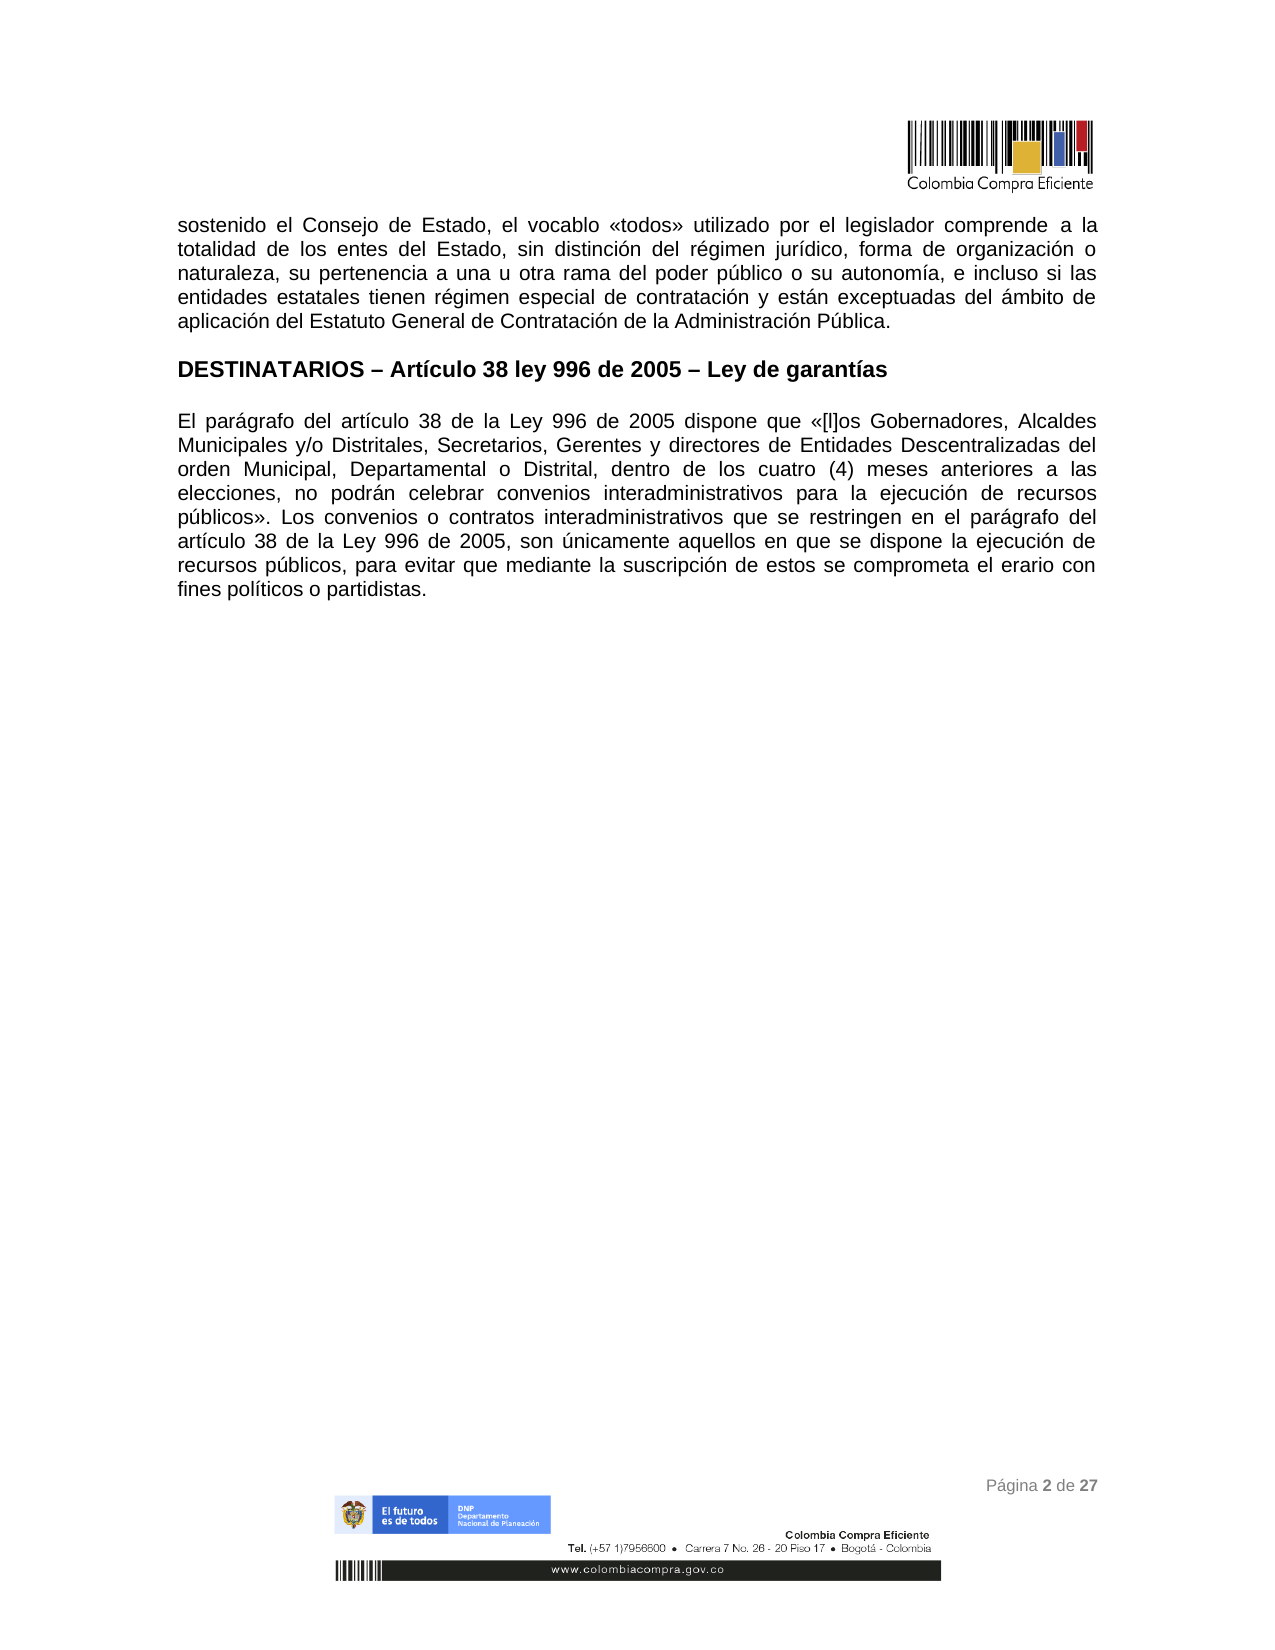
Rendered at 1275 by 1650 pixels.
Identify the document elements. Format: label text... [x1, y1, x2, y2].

text El parágrafo del artículo 38 de la Ley 996 de 2005 dispone que «[l]os Gobernadores, Alcaldes Municipales y/o Distritales, Secretarios, Gerentes y directores de Entidades Descentralizadas del orden Municipal, Departamental o Distrital, dentro de los cuatro (4) meses anteriores a las elecciones, no podrán celebrar convenios interadministrativos para la ejecución de recursos públicos». Los convenios o contratos interadministrativos que se restringen en el parágrafo del artículo 38 de la Ley 996 de 2005, son únicamente aquellos en que se dispone la ejecución de recursos públicos, para evitar que mediante la suscripción de estos se comprometa el erario con fines políticos o partidistas. [177, 409, 1098, 601]
picture [334, 1495, 942, 1581]
picture [899, 114, 1099, 196]
text DESTINATARIOS – Artículo 38 ley 996 de 2005 – Ley de garantías [177, 356, 1098, 383]
